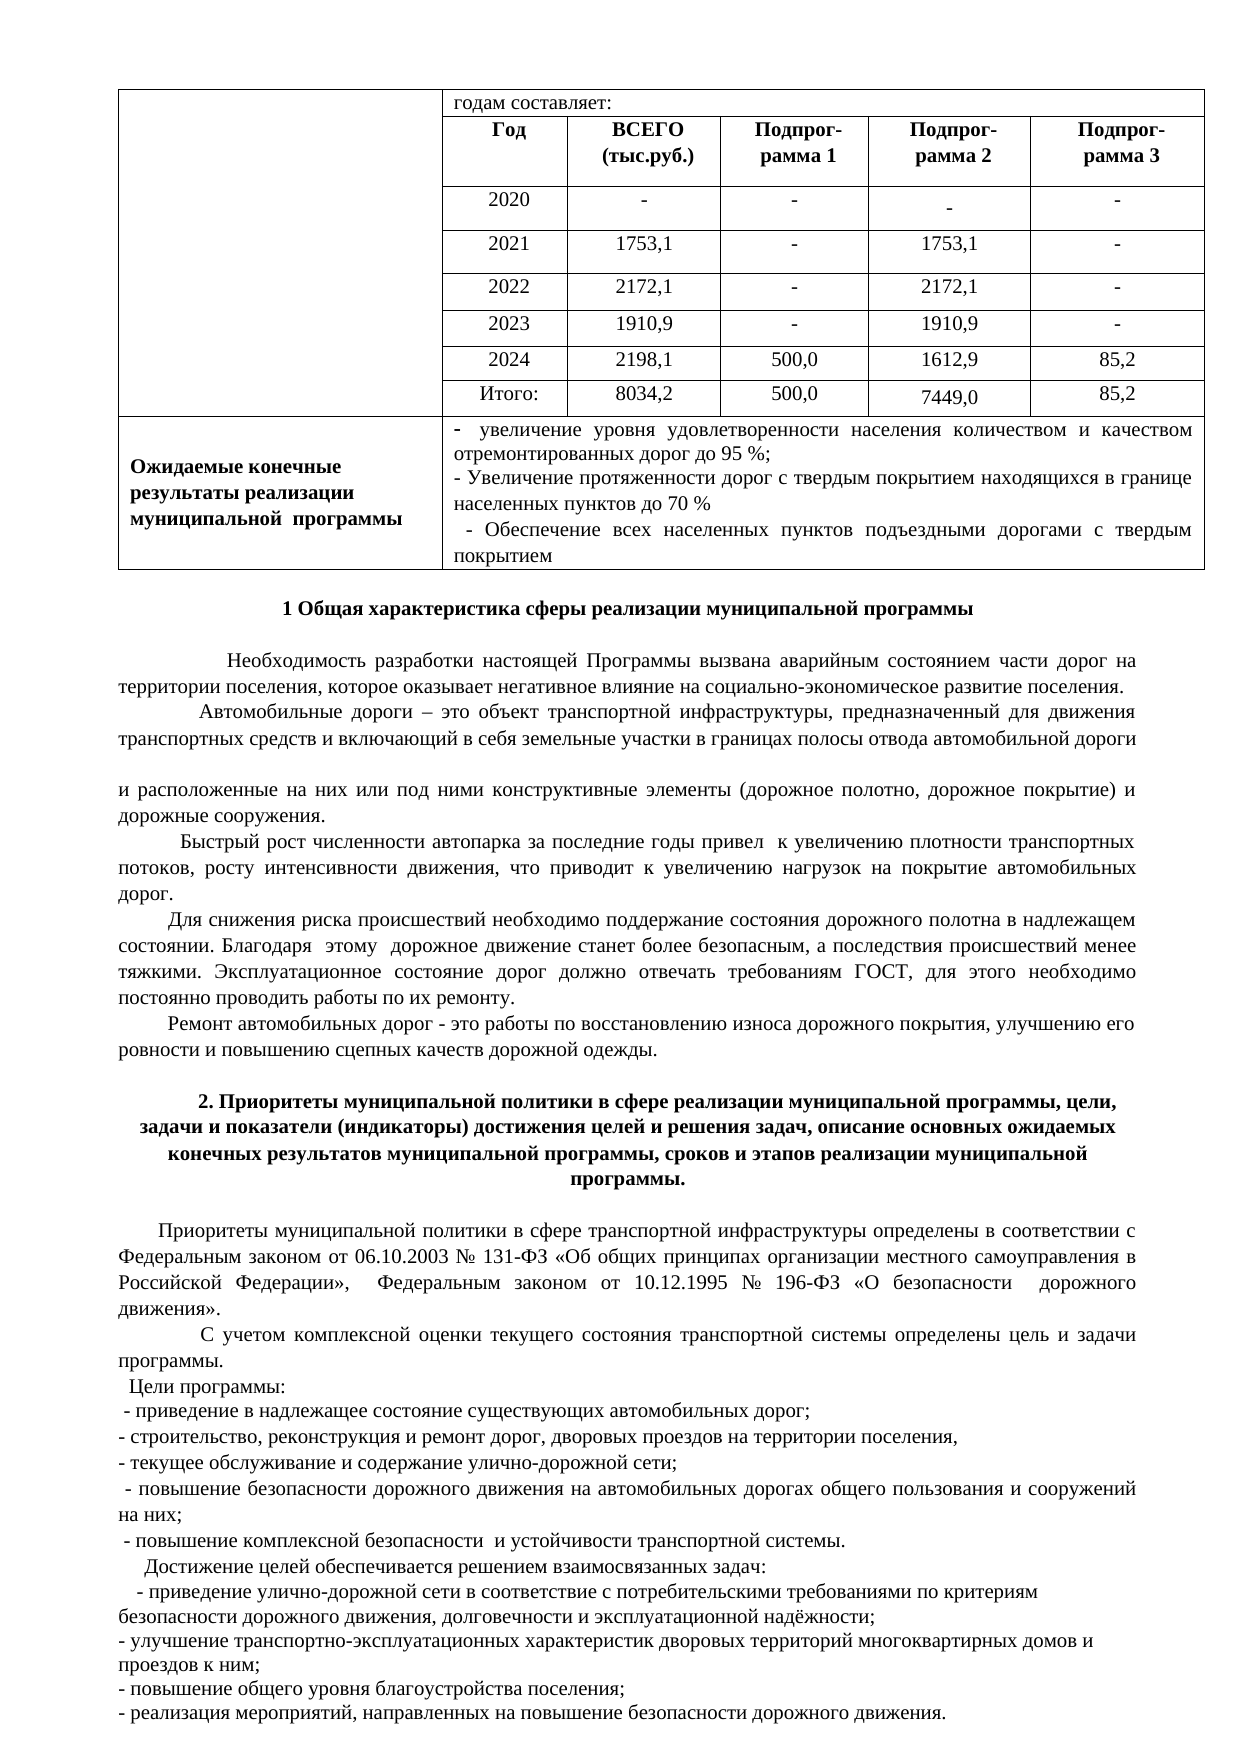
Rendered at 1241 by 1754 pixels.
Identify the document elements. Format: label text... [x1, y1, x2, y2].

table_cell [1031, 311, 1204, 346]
list - приведение улично-дорожной сети в соответствие с потребительскими требованиями по критериям безопасности дорожного движения, долговечности и эксплуатационной надёжности; [118, 1579, 1137, 1628]
text Необходимость разработки настоящей Программы вызвана аварийным состоянием части дорог на территории поселения, которое оказывает негативное влияние на социально-экономическое развитие поселения. [118, 648, 1137, 698]
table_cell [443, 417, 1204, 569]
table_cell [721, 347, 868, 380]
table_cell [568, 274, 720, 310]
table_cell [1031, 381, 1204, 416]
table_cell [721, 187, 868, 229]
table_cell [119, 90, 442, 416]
text С учетом комплексной оценки текущего состояния транспортной системы определены цель и задачи программы. [118, 1322, 1137, 1372]
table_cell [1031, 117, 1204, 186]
text Автомобильные дороги – это объект транспортной инфраструктуры, предназначенный для движения транспортных средств и включающий в себя земельные участки в границах полосы отвода автомобильной дороги и расположенные на них или под ними конструктивные элементы (дорожное полотно, дорожное покрытие) и дорожные сооружения. [118, 699, 1137, 827]
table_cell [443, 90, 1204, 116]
text - текущее обслуживание и содержание улично-дорожной сети; [118, 1450, 1137, 1474]
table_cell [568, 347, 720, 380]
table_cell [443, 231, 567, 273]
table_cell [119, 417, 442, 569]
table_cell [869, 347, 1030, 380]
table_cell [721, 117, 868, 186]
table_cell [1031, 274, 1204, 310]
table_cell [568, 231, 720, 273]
text - повышение комплексной безопасности и устойчивости транспортной системы. [118, 1528, 1137, 1552]
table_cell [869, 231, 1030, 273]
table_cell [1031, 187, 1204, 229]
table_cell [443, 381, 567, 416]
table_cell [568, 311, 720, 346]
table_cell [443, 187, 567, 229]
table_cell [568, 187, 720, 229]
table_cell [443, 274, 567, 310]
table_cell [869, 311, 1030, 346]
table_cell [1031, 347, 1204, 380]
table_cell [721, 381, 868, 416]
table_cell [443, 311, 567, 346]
text Для снижения риска происшествий необходимо поддержание состояния дорожного полотна в надлежащем состоянии. Благодаря этому дорожное движение станет более безопасным, а последствия происшествий менее тяжкими. Эксплуатационное состояние дорог должно отвечать требованиям ГОСТ, для этого необходимо постоянно проводить работы по их ремонту. [118, 907, 1137, 1009]
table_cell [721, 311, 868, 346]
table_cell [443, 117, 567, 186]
text Ремонт автомобильных дорог - это работы по восстановлению износа дорожного покрытия, улучшению его ровности и повышению сцепных качеств дорожной одежды. [118, 1011, 1137, 1061]
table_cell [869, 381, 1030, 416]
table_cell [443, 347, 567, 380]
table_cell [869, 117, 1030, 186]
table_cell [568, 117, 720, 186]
text 1 Общая характеристика сферы реализации муниципальной программы [118, 596, 1137, 620]
list - улучшение транспортно-эксплуатационных характеристик дворовых территорий многоквартирных домов и проездов к ним; [118, 1628, 1137, 1676]
text Достижение целей обеспечивается решением взаимосвязанных задач: [118, 1553, 1137, 1578]
text 2. Приоритеты муниципальной политики в сфере реализации муниципальной программы, цели, задачи и показатели (индикаторы) достижения целей и решения задач, описание основных ожидаемых конечных результатов муниципальной программы, сроков и этапов реализации муниципальной программы. [118, 1088, 1137, 1190]
text - строительство, реконструкция и ремонт дорог, дворовых проездов на территории поселения, [118, 1424, 1137, 1448]
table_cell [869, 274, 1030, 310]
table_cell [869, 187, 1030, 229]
text Быстрый рост численности автопарка за последние годы привел к увеличению плотности транспортных потоков, росту интенсивности движения, что приводит к увеличению нагрузок на покрытие автомобильных дорог. [118, 829, 1137, 905]
list - повышение общего уровня благоустройства поселения; [118, 1676, 1137, 1700]
text - реализация мероприятий, направленных на повышение безопасности дорожного движения. [118, 1700, 1137, 1724]
text Приоритеты муниципальной политики в сфере транспортной инфраструктуры определены в соответствии с Федеральным законом от 06.10.2003 № 131-ФЗ «Об общих принципах организации местного самоуправления в Российской Федерации», Федеральным законом от 10.12.1995 № 196-ФЗ «О безопасности дорожного движения». [118, 1218, 1137, 1320]
text Цели программы: [118, 1374, 1137, 1398]
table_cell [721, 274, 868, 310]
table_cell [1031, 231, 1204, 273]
text - приведение в надлежащее состояние существующих автомобильных дорог; [118, 1398, 1137, 1422]
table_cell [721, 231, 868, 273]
text - повышение безопасности дорожного движения на автомобильных дорогах общего пользования и сооружений на них; [118, 1476, 1137, 1526]
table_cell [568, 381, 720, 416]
